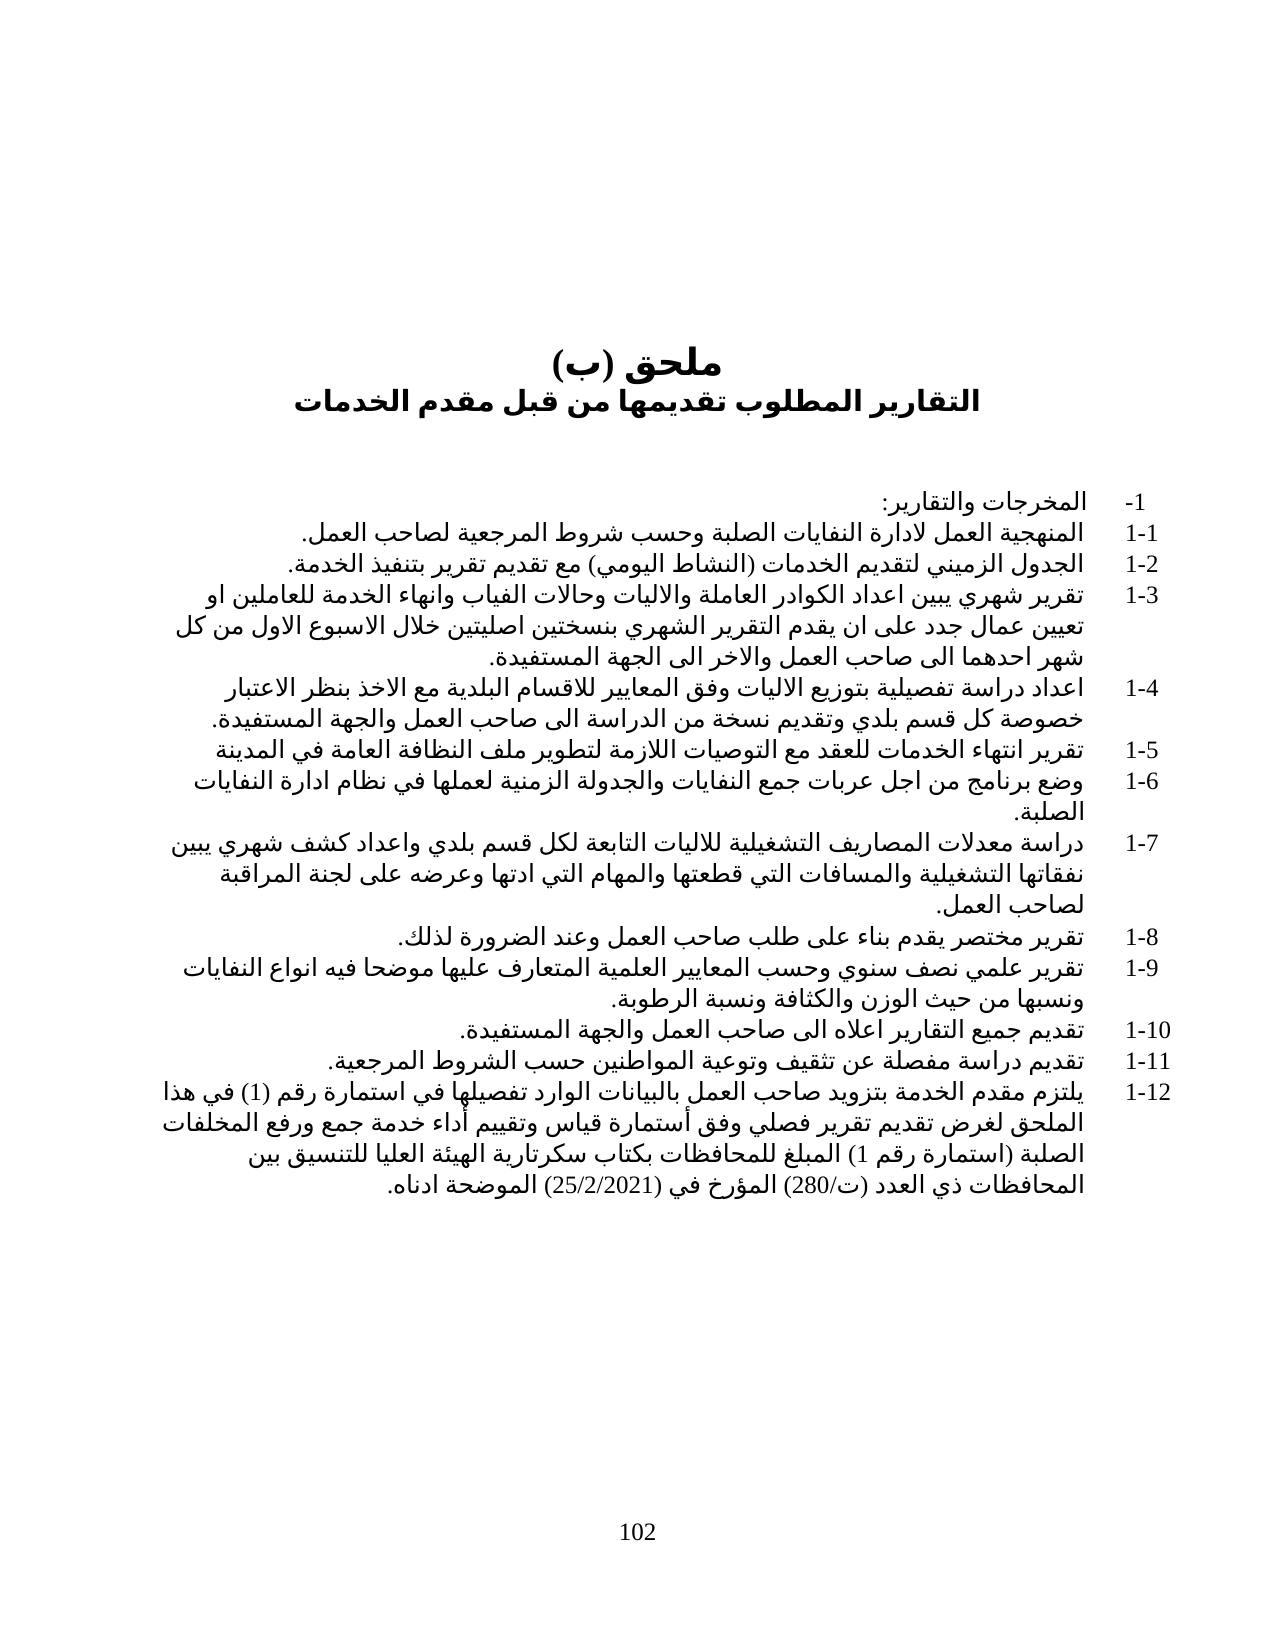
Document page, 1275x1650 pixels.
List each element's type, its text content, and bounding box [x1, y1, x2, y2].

list يلتزم مقدم الخدمة بتزويد صاحب العمل بالبيانات الوارد تفصيلها في استمارة رقم (1) في هذا الملحق لغرض تقديم تقرير فصلي وفق أستمارة قياس وتقييم أداء خدمة جمع ورفع المخلفات الصلبة (استمارة رقم 1) المبلغ للمحافظات بكتاب سكرتارية الهيئة العليا للتنسيق بين المحافظات ذي العدد (ت/280) المؤرخ في (25/2/2021) الموضحة ادناه. [150, 1077, 1125, 1199]
list تقرير انتهاء الخدمات للعقد مع التوصيات اللازمة لتطوير ملف النظافة العامة في المدينة [150, 735, 1125, 764]
list تقرير علمي نصف سنوي وحسب المعايير العلمية المتعارف عليها موضحا فيه انواع النفايات ونسبها من حيث الوزن والكثافة ونسبة الرطوبة. [150, 953, 1125, 1012]
list المنهجية العمل لادارة النفايات الصلبة وحسب شروط المرجعية لصاحب العمل. [150, 518, 1125, 547]
text التقارير المطلوب تقديمها من قبل مقدم الخدمات [150, 384, 1125, 417]
list تقديم دراسة مفصلة عن تثقيف وتوعية المواطنين حسب الشروط المرجعية. [150, 1046, 1125, 1074]
text ملحق (ب) [150, 341, 1125, 384]
list تقرير مختصر يقدم بناء على طلب صاحب العمل وعند الضرورة لذلك. [150, 922, 1125, 950]
list وضع برنامج من اجل عربات جمع النفايات والجدولة الزمنية لعملها في نظام ادارة النفايات الصلبة. [150, 766, 1125, 826]
list دراسة معدلات المصاريف التشغيلية للاليات التابعة لكل قسم بلدي واعداد كشف شهري يبين نفقاتها التشغيلية والمسافات التي قطعتها والمهام التي ادتها وعرضه على لجنة المراقبة لصاحب العمل. [150, 828, 1125, 919]
list تقرير شهري يبين اعداد الكوادر العاملة والاليات وحالات الفياب وانهاء الخدمة للعاملين او تعيين عمال جدد على ان يقدم التقرير الشهري بنسختين اصليتين خلال الاسبوع الاول من كل شهر احدهما الى صاحب العمل والاخر الى الجهة المستفيدة. [150, 580, 1125, 671]
list المخرجات والتقارير: [150, 487, 1125, 516]
list الجدول الزميني لتقديم الخدمات (النشاط اليومي) مع تقديم تقرير بتنفيذ الخدمة. [150, 549, 1125, 578]
list اعداد دراسة تفصيلية بتوزيع الاليات وفق المعايير للاقسام البلدية مع الاخذ بنظر الاعتبار خصوصة كل قسم بلدي وتقديم نسخة من الدراسة الى صاحب العمل والجهة المستفيدة. [150, 673, 1125, 733]
list تقديم جميع التقارير اعلاه الى صاحب العمل والجهة المستفيدة. [150, 1015, 1125, 1043]
